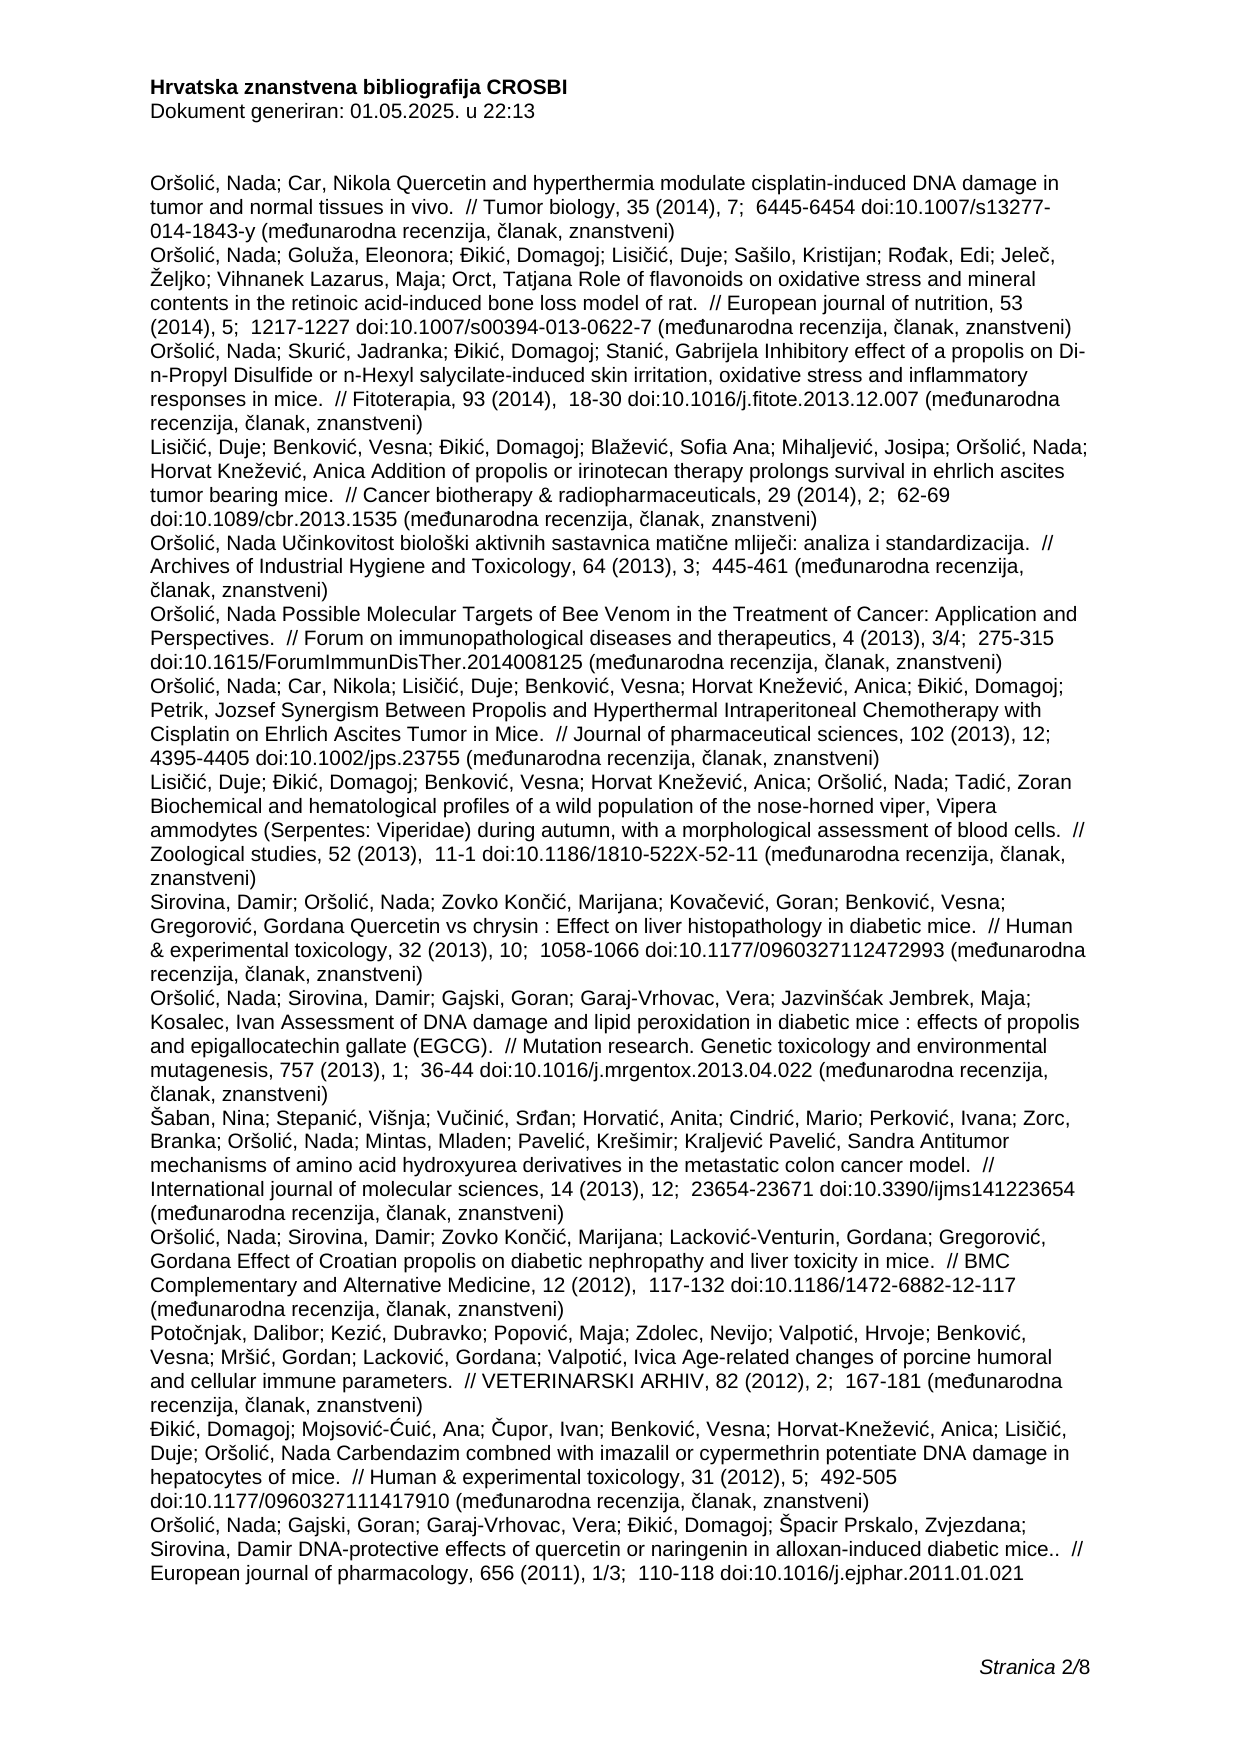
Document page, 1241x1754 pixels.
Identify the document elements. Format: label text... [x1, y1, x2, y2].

text Oršolić, Nada; Sirovina, Damir; Zovko Končić, Marijana; Lacković-Venturin, Gordana; Gregorović, Gordana [150, 1225, 1090, 1321]
text Šaban, Nina; Stepanić, Višnja; Vučinić, Srđan; Horvatić, Anita; Cindrić, Mario; Perković, Ivana; Zorc, Branka; Oršolić, Nada; Mintas, Mladen; Pavelić, Krešimir; Kraljević Pavelić, Sandra [150, 1105, 1090, 1225]
text Oršolić, Nada; Car, Nikola [150, 171, 1090, 243]
text Potočnjak, Dalibor; Kezić, Dubravko; Popović, Maja; Zdolec, Nevijo; Valpotić, Hrvoje; Benković, Vesna; Mršić, Gordan; Lacković, Gordana; Valpotić, Ivica [150, 1321, 1090, 1417]
text Oršolić, Nada; Skurić, Jadranka; Đikić, Domagoj; Stanić, Gabrijela [150, 339, 1090, 434]
text Lisičić, Duje; Benković, Vesna; Đikić, Domagoj; Blažević, Sofia Ana; Mihaljević, Josipa; Oršolić, Nada; Horvat Knežević, Anica [150, 434, 1090, 530]
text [150, 1513, 1090, 1584]
text Oršolić, Nada; Car, Nikola; Lisičić, Duje; Benković, Vesna; Horvat Knežević, Anica; Đikić, Domagoj; Petrik, Jozsef [150, 674, 1090, 770]
text Lisičić, Duje; Đikić, Domagoj; Benković, Vesna; Horvat Knežević, Anica; Oršolić, Nada; Tadić, Zoran [150, 770, 1090, 890]
text Đikić, Domagoj; Mojsović-Ćuić, Ana; Čupor, Ivan; Benković, Vesna; Horvat-Knežević, Anica; Lisičić, Duje; Oršolić, Nada [150, 1417, 1090, 1513]
text Oršolić, Nada [150, 530, 1090, 602]
text Sirovina, Damir; Oršolić, Nada; Zovko Končić, Marijana; Kovačević, Goran; Benković, Vesna; Gregorović, Gordana [150, 890, 1090, 986]
text Oršolić, Nada; Goluža, Eleonora; Đikić, Domagoj; Lisičić, Duje; Sašilo, Kristijan; Rođak, Edi; Jeleč, Željko; Vihnanek Lazarus, Maja; Orct, Tatjana [150, 243, 1090, 339]
text Oršolić, Nada; Sirovina, Damir; Gajski, Goran; Garaj-Vrhovac, Vera; Jazvinšćak Jembrek, Maja; Kosalec, Ivan [150, 986, 1090, 1105]
text Oršolić, Nada [150, 602, 1090, 674]
